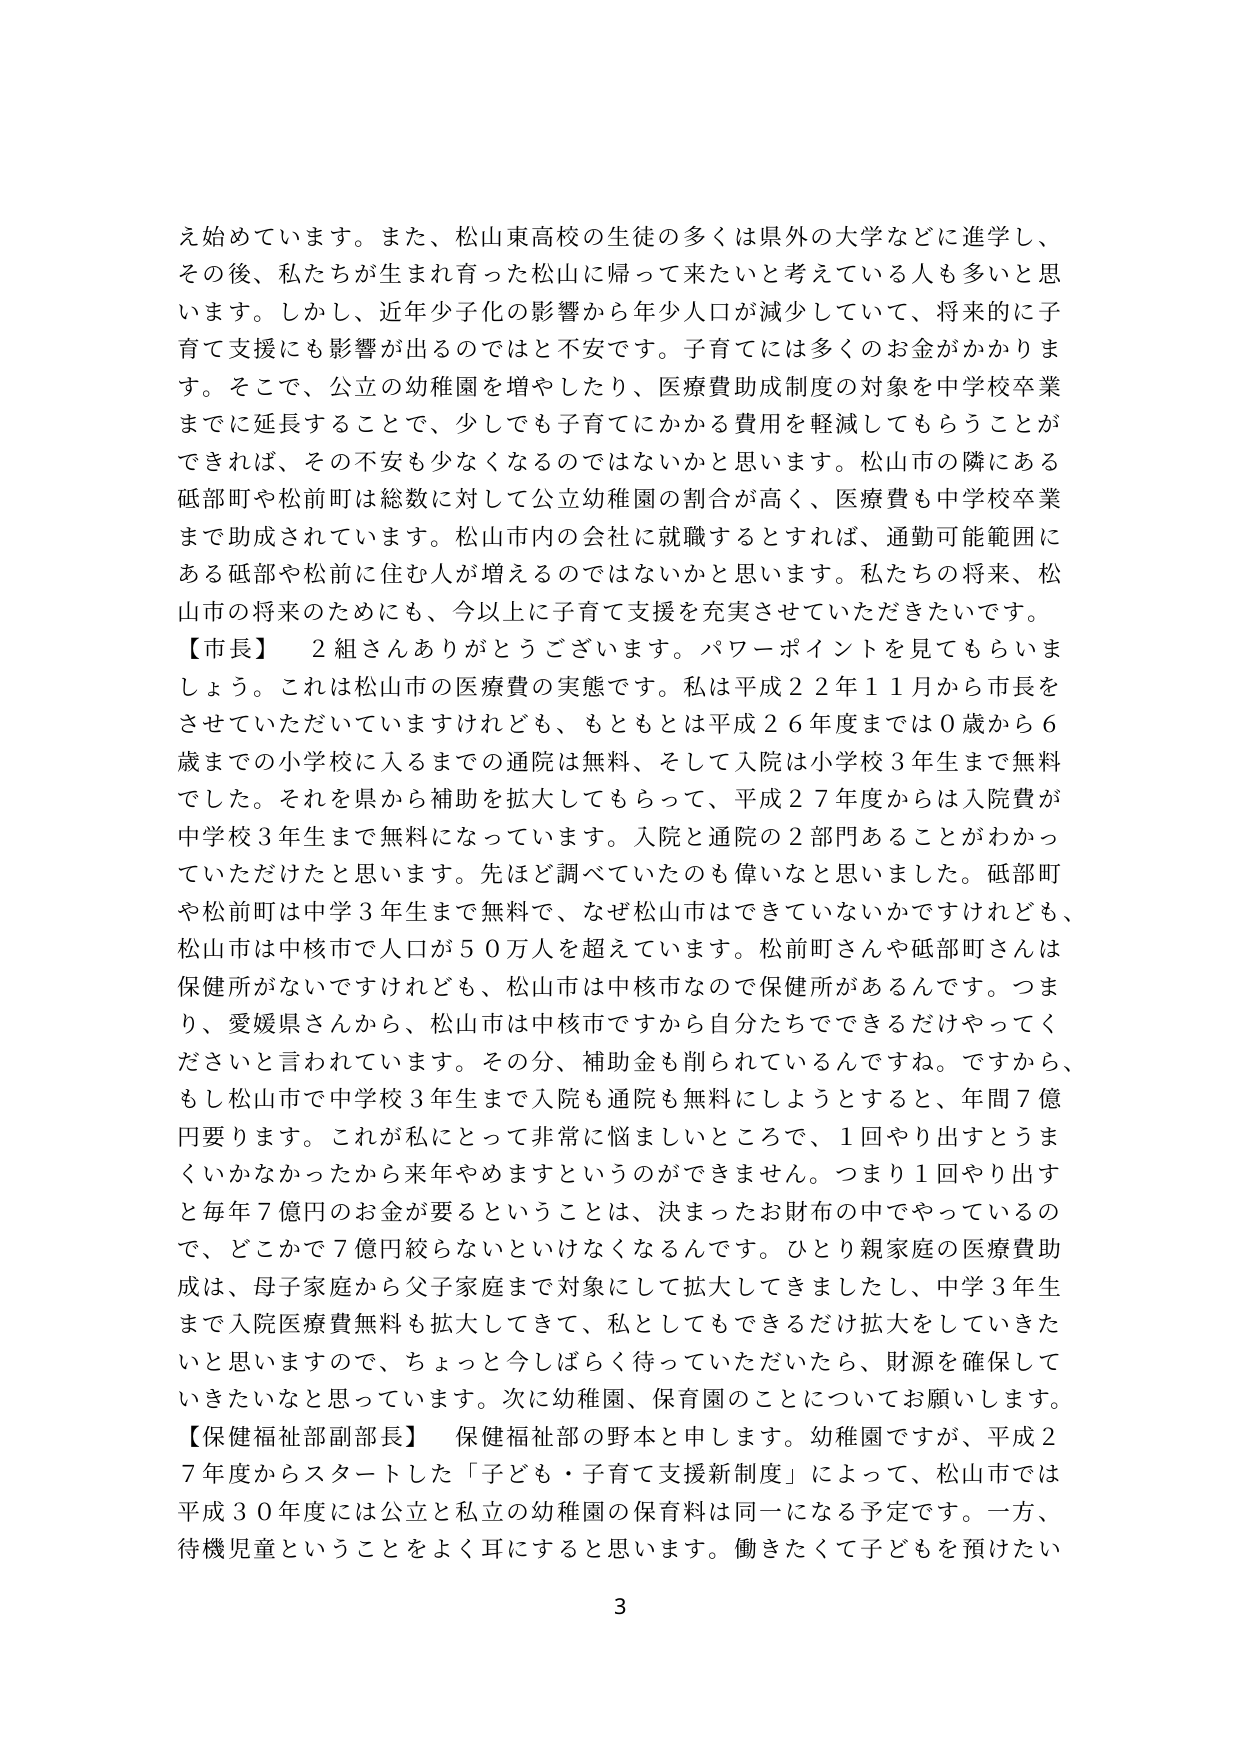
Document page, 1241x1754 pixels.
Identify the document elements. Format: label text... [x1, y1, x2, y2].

text 【市長】 ２組さんありがとうございます。パワーポイントを見てもらいましょう。これは松山市の医療費の実態です。私は平成２２年１１月から市長をさせていただいていますけれども、もともとは平成２６年度までは０歳から６歳までの小学校に入るまでの通院は無料、そして入院は小学校３年生まで無料でした。それを県から補助を拡大してもらって、平成２７年度からは入院費が中学校３年生まで無料になっています。入院と通院の２部門あることがわかっていただけたと思います。先ほど調べていたのも偉いなと思いました。砥部町や松前町は中学３年生まで無料で、なぜ松山市はできていないかですけれども、松山市は中核市で人口が５０万人を超えています。松前町さんや砥部町さんは保健所がないですけれども、松山市は中核市なので保健所があるんです。つまり、愛媛県さんから、松山市は中核市ですから自分たちでできるだけやってくださいと言われています。その分、補助金も削られているんですね。ですから、もし松山市で中学校３年生まで入院も通院も無料にしようとすると、年間７億円要ります。これが私にとって非常に悩ましいところで、１回やり出すとうまくいかなかったから来年やめますというのができません。つまり１回やり出すと毎年７億円のお金が要るということは、決まったお財布の中でやっているので、どこかで７億円絞らないといけなくなるんです。ひとり親家庭の医療費助成は、母子家庭から父子家庭まで対象にして拡大してきましたし、中学３年生まで入院医療費無料も拡大してきて、私としてもできるだけ拡大をしていきたいと思いますので、ちょっと今しばらく待っていただいたら、財源を確保していきたいなと思っています。次に幼稚園、保育園のことについてお願いします。 [177, 629, 1063, 1417]
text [177, 1417, 1063, 1567]
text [177, 217, 1063, 629]
